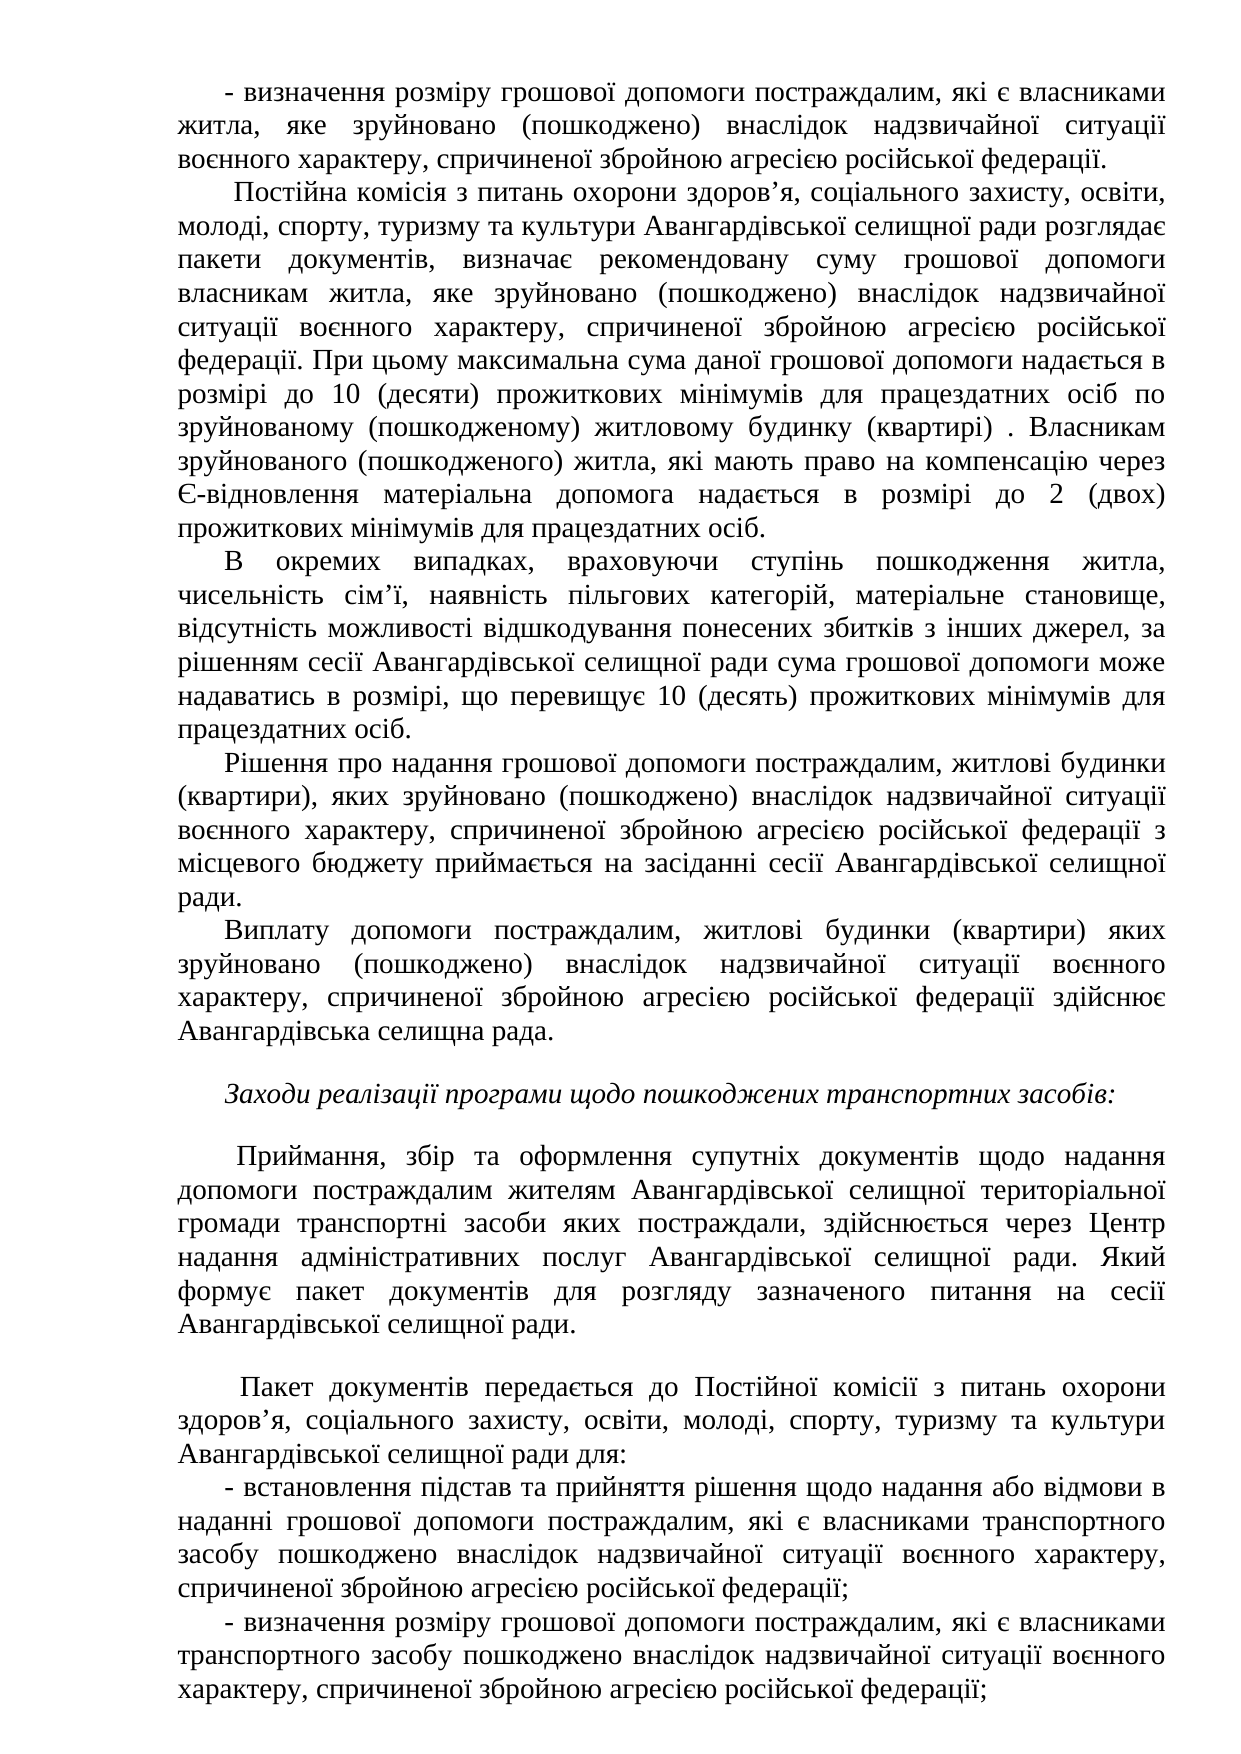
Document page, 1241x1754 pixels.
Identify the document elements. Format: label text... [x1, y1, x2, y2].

text Рішення про надання грошової допомоги постраждалим, житлові будинки (квартири), яких зруйновано (пошкоджено) внаслідок надзвичайної ситуації воєнного характеру, спричиненої збройною агресією російської федерації з місцевого бюджету приймається на засіданні сесії Авангардівської селищної ради. [177, 745, 1167, 912]
text - визначення розміру грошової допомоги постраждалим, які є власниками транспортного засобу пошкоджено внаслідок надзвичайної ситуації воєнного характеру, спричиненої збройною агресією російської федерації; [177, 1604, 1167, 1704]
text В окремих випадках, враховуючи ступінь пошкодження житла, чисельність сім’ї, наявність пільгових категорій, матеріальне становище, відсутність можливості відшкодування понесених збитків з інших джерел, за рішенням сесії Авангардівської селищної ради сума грошової допомоги може надаватись в розмірі, що перевищує 10 (десять) прожиткових мінімумів для працездатних осіб. [177, 543, 1167, 745]
text - визначення розміру грошової допомоги постраждалим, які є власниками житла, яке зруйновано (пошкоджено) внаслідок надзвичайної ситуації воєнного характеру, спричиненої збройною агресією російської федерації. [177, 74, 1167, 174]
text Приймання, збір та оформлення супутніх документів щодо надання допомоги постраждалим жителям Авангардівської селищної територіальної громади транспортні засоби яких постраждали, здійснюється через Центр надання адміністративних послуг Авангардівської селищної ради. Який формує пакет документів для розгляду зазначеного питання на сесії Авангардівської селищної ради. [177, 1138, 1167, 1340]
text Заходи реалізації програми щодо пошкоджених транспортних засобів: [177, 1076, 1167, 1109]
text Пакет документів передається до Постійної комісії з питань охорони здоров’я, соціального захисту, освіти, молоді, спорту, туризму та культури Авангардівської селищної ради для: [177, 1369, 1167, 1469]
text Виплату допомоги постраждалим, житлові будинки (квартири) яких зруйновано (пошкоджено) внаслідок надзвичайної ситуації воєнного характеру, спричиненої збройною агресією російської федерації здійснює Авангардівська селищна рада. [177, 912, 1167, 1047]
text Постійна комісія з питань охорони здоров’я, соціального захисту, освіти, молоді, спорту, туризму та культури Авангардівської селищної ради розглядає пакети документів, визначає рекомендовану суму грошової допомоги власникам житла, яке зруйновано (пошкоджено) внаслідок надзвичайної ситуації воєнного характеру, спричиненої збройною агресією російської федерації. При цьому максимальна сума даної грошової допомоги надається в розмірі до 10 (десяти) прожиткових мінімумів для працездатних осіб по зруйнованому (пошкодженому) житловому будинку (квартирі) . Власникам зруйнованого (пошкодженого) житла, які мають право на компенсацію через Є-відновлення матеріальна допомога надається в розмірі до 2 (двох) прожиткових мінімумів для працездатних осіб. [177, 174, 1167, 543]
text - встановлення підстав та прийняття рішення щодо надання або відмови в наданні грошової допомоги постраждалим, які є власниками транспортного засобу пошкоджено внаслідок надзвичайної ситуації воєнного характеру, спричиненої збройною агресією російської федерації; [177, 1469, 1167, 1604]
